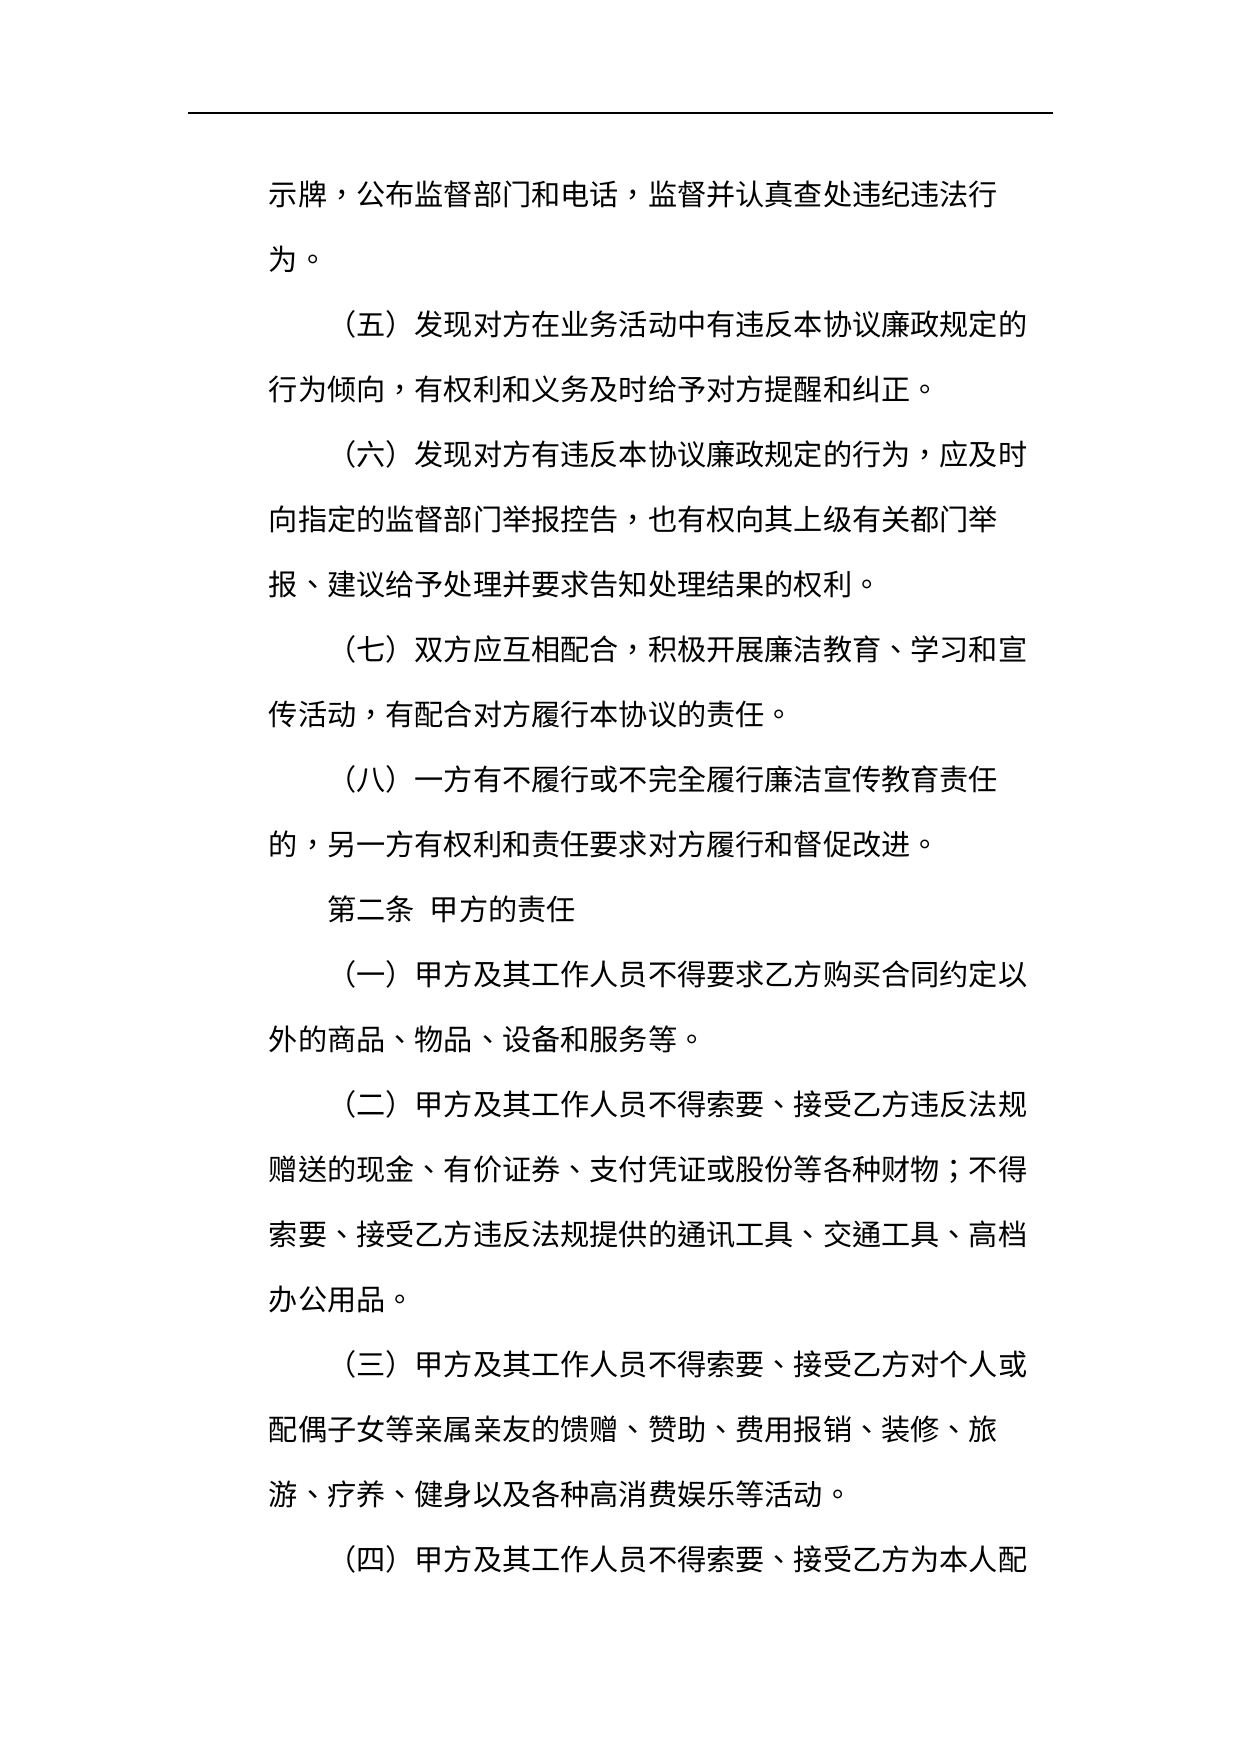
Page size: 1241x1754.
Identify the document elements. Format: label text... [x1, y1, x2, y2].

text （七）双方应互相配合，积极开展廉洁教育、学习和宣传活动，有配合对方履行本协议的责任。 [269, 617, 1053, 747]
text （二）甲方及其工作人员不得索要、接受乙方违反法规赠送的现金、有价证券、支付凭证或股份等各种财物；不得索要、接受乙方违反法规提供的通讯工具、交通工具、高档办公用品。 [269, 1072, 1053, 1332]
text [269, 1527, 1053, 1592]
text （五）发现对方在业务活动中有违反本协议廉政规定的行为倾向，有权利和义务及时给予对方提醒和纠正。 [269, 292, 1053, 422]
text （三）甲方及其工作人员不得索要、接受乙方对个人或配偶子女等亲属亲友的馈赠、赞助、费用报销、装修、旅游、疗养、健身以及各种高消费娱乐等活动。 [269, 1332, 1053, 1527]
text （六）发现对方有违反本协议廉政规定的行为，应及时向指定的监督部门举报控告，也有权向其上级有关都门举报、建议给予处理并要求告知处理结果的权利。 [269, 422, 1053, 617]
text 第二条 甲方的责任 [269, 877, 1053, 942]
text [269, 162, 1053, 292]
text （八）一方有不履行或不完全履行廉洁宣传教育责任的，另一方有权利和责任要求对方履行和督促改进。 [269, 747, 1053, 877]
text （一）甲方及其工作人员不得要求乙方购买合同约定以外的商品、物品、设备和服务等。 [269, 942, 1053, 1072]
